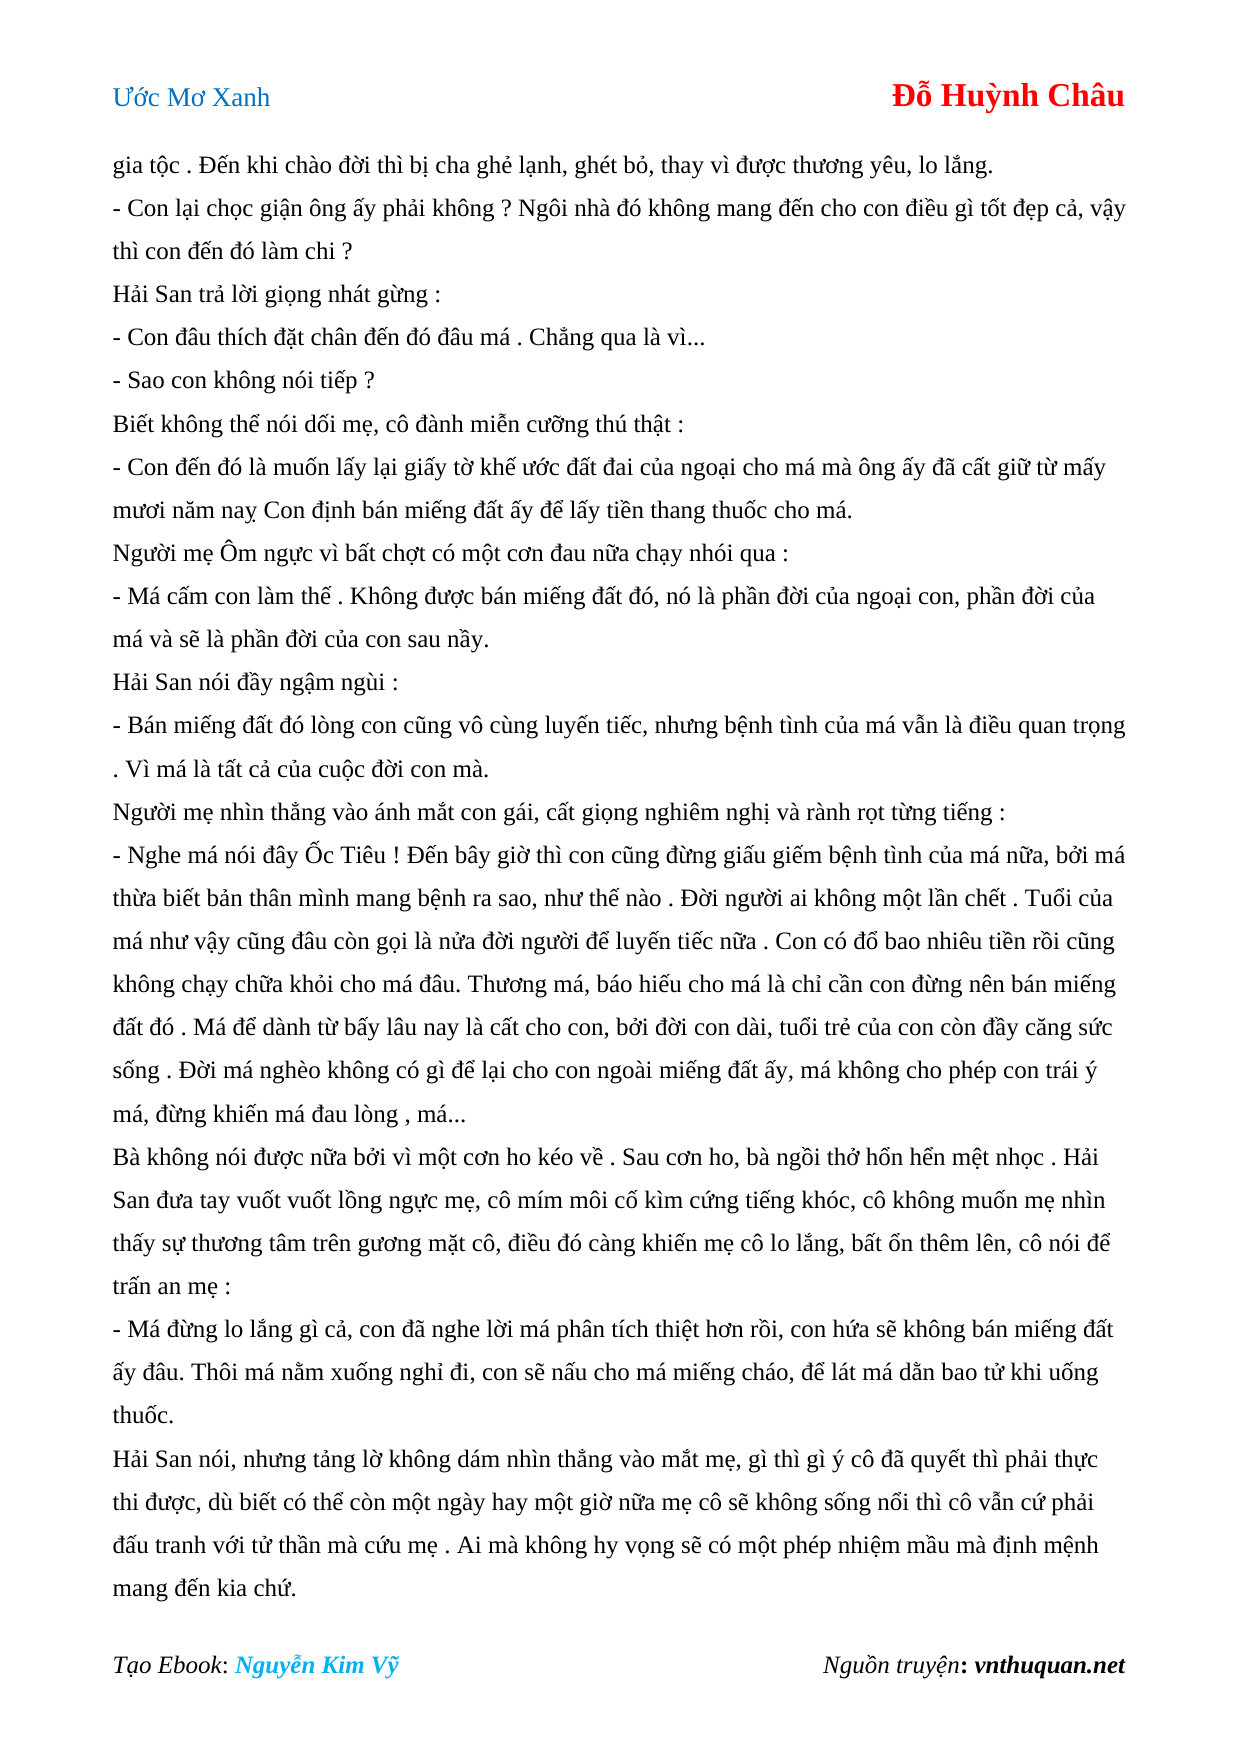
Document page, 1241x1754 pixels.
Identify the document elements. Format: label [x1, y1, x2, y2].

text [112, 150, 1128, 1602]
